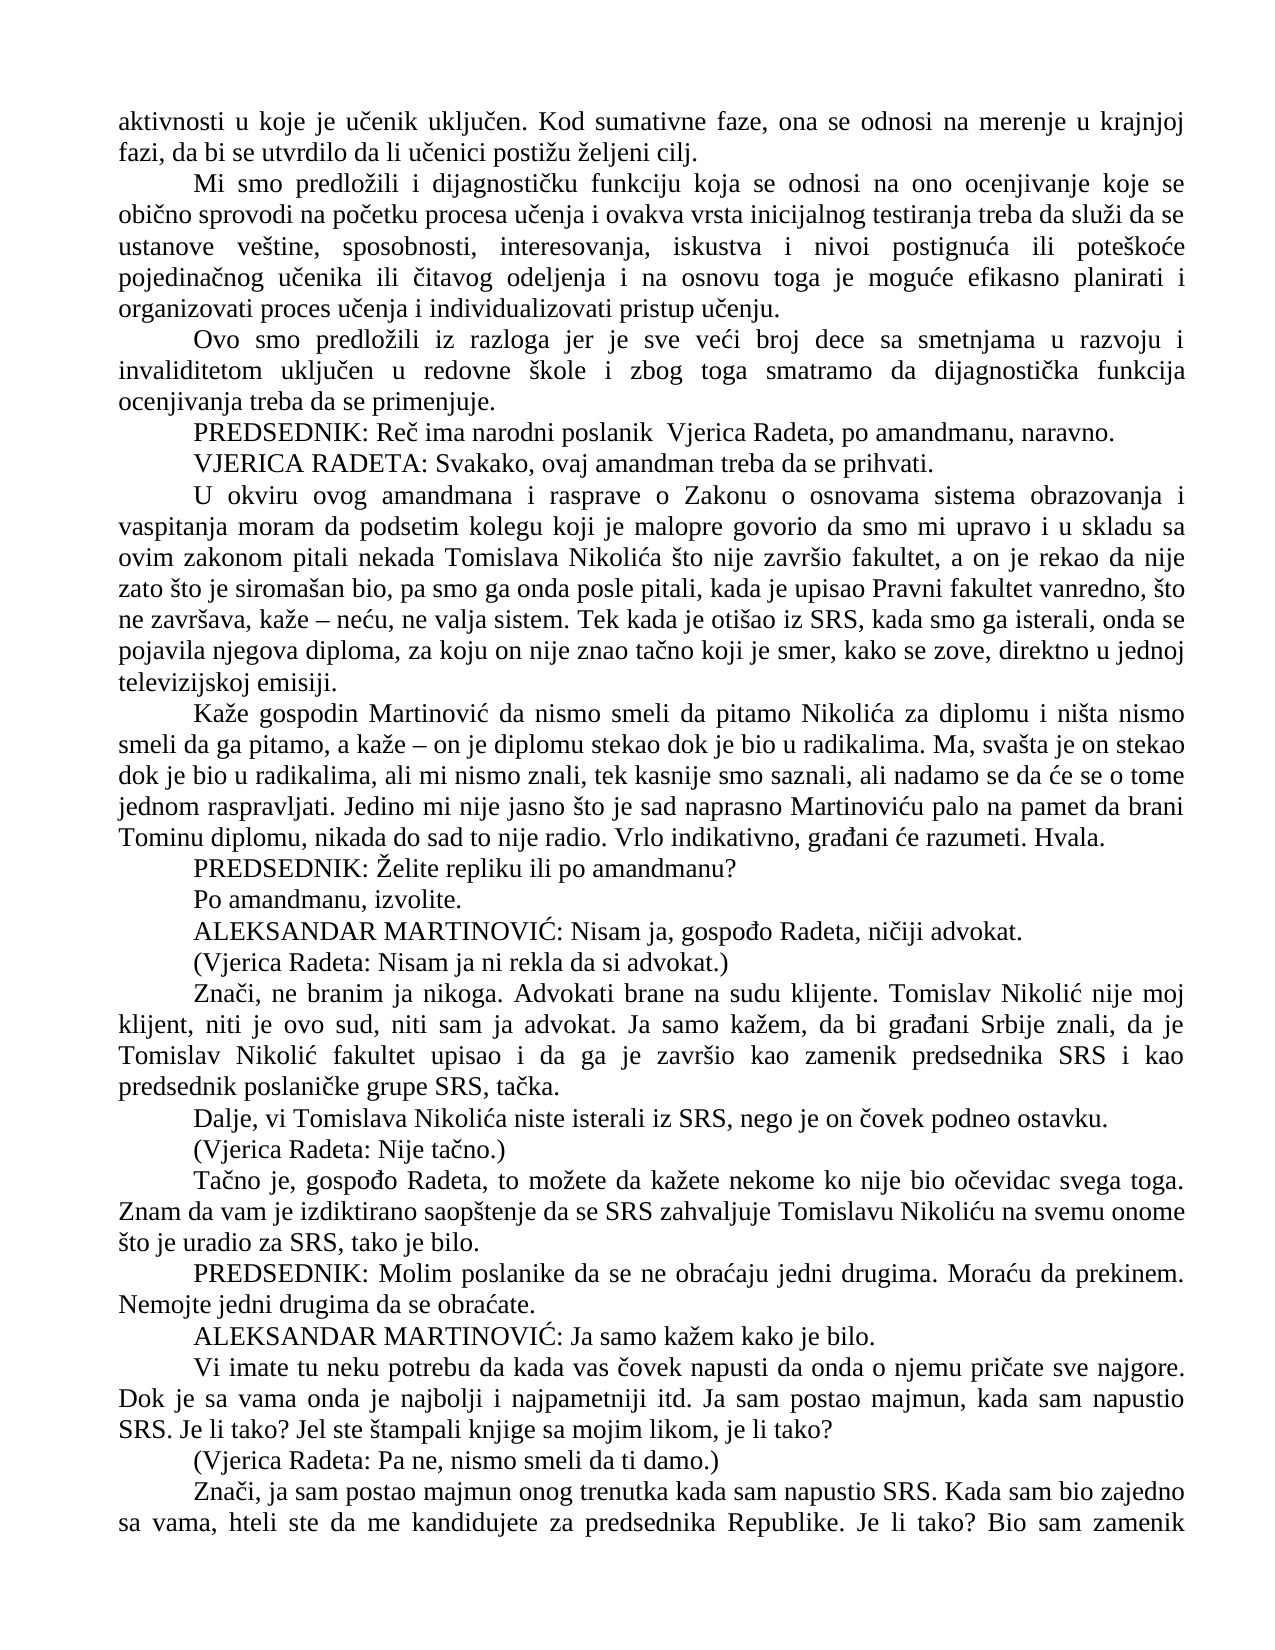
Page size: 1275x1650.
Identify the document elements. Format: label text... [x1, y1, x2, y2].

text (Vjerica Radeta: Nije tačno.) [118, 1133, 1186, 1164]
text Tačno je, gospođo Radeta, to možete da kažete nekome ko nije bio očevidac svega toga. Znam da vam je izdiktirano saopštenje da se SRS zahvaljuje Tomislavu Nikoliću na svemu onome što je uradio za SRS, tako je bilo. [118, 1164, 1186, 1257]
text Po amandmanu, izvolite. [118, 884, 1186, 915]
text Znači, ne branim ja nikoga. Advokati brane na sudu klijente. Tomislav Nikolić nije moj klijent, niti je ovo sud, niti sam ja advokat. Ja samo kažem, da bi građani Srbije znali, da je Tomislav Nikolić fakultet upisao i da ga je završio kao zamenik predsednika SRS i kao predsednik poslaničke grupe SRS, tačka. [118, 977, 1186, 1102]
text ALEKSANDAR MARTINOVIĆ: Nisam ja, gospođo Radeta, ničiji advokat. [118, 915, 1186, 946]
text Dalje, vi Tomislava Nikolića niste isterali iz SRS, nego je on čovek podneo ostavku. [118, 1102, 1186, 1133]
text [118, 105, 1186, 167]
text ALEKSANDAR MARTINOVIĆ: Ja samo kažem kako je bilo. [118, 1320, 1186, 1351]
text U okviru ovog amandmana i rasprave o Zakonu o osnovama sistema obrazovanja i vaspitanja moram da podsetim kolegu koji je malopre govorio da smo mi upravo i u skladu sa ovim zakonom pitali nekada Tomislava Nikolića što nije završio fakultet, a on je rekao da nije zato što je siromašan bio, pa smo ga onda posle pitali, kada je upisao Pravni fakultet vanredno, što ne završava, kaže – neću, ne valja sistem. Tek kada je otišao iz SRS, kada smo ga isterali, onda se pojavila njegova diploma, za koju on nije znao tačno koji je smer, kako se zove, direktno u jednoj televizijskoj emisiji. [118, 479, 1186, 697]
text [118, 1475, 1186, 1538]
text (Vjerica Radeta: Nisam ja ni rekla da si advokat.) [118, 946, 1186, 977]
text Kaže gospodin Martinović da nismo smeli da pitamo Nikolića za diplomu i ništa nismo smeli da ga pitamo, a kaže – on je diplomu stekao dok je bio u radikalima. Ma, svašta je on stekao dok je bio u radikalima, ali mi nismo znali, tek kasnije smo saznali, ali nadamo se da će se o tome jednom raspravljati. Jedino mi nije jasno što je sad naprasno Martinoviću palo na pamet da brani Tominu diplomu, nikada do sad to nije radio. Vrlo indikativno, građani će razumeti. Hvala. [118, 697, 1186, 852]
text PREDSEDNIK: Želite repliku ili po amandmanu? [118, 852, 1186, 884]
text PREDSEDNIK: Molim poslanike da se ne obraćaju jedni drugima. Moraću da prekinem. Nemojte jedni drugima da se obraćate. [118, 1257, 1186, 1320]
text Mi smo predložili i dijagnostičku funkciju koja se odnosi na ono ocenjivanje koje se obično sprovodi na početku procesa učenja i ovakva vrsta inicijalnog testiranja treba da služi da se ustanove veštine, sposobnosti, interesovanja, iskustva i nivoi postignuća ili poteškoće pojedinačnog učenika ili čitavog odeljenja i na osnovu toga je moguće efikasno planirati i organizovati proces učenja i individualizovati pristup učenju. [118, 167, 1186, 323]
text PREDSEDNIK: Reč ima narodni poslanik Vjerica Radeta, po amandmanu, naravno. [118, 416, 1186, 448]
text Vi imate tu neku potrebu da kada vas čovek napusti da onda o njemu pričate sve najgore. Dok je sa vama onda je najbolji i najpametniji itd. Ja sam postao majmun, kada sam napustio SRS. Je li tako? Jel ste štampali knjige sa mojim likom, je li tako? [118, 1351, 1186, 1444]
text Ovo smo predložili iz razloga jer je sve veći broj dece sa smetnjama u razvoju i invaliditetom uključen u redovne škole i zbog toga smatramo da dijagnostička funkcija ocenjivanja treba da se primenjuje. [118, 323, 1186, 416]
text VJERICA RADETA: Svakako, ovaj amandman treba da se prihvati. [118, 448, 1186, 479]
text (Vjerica Radeta: Pa ne, nismo smeli da ti damo.) [118, 1444, 1186, 1475]
